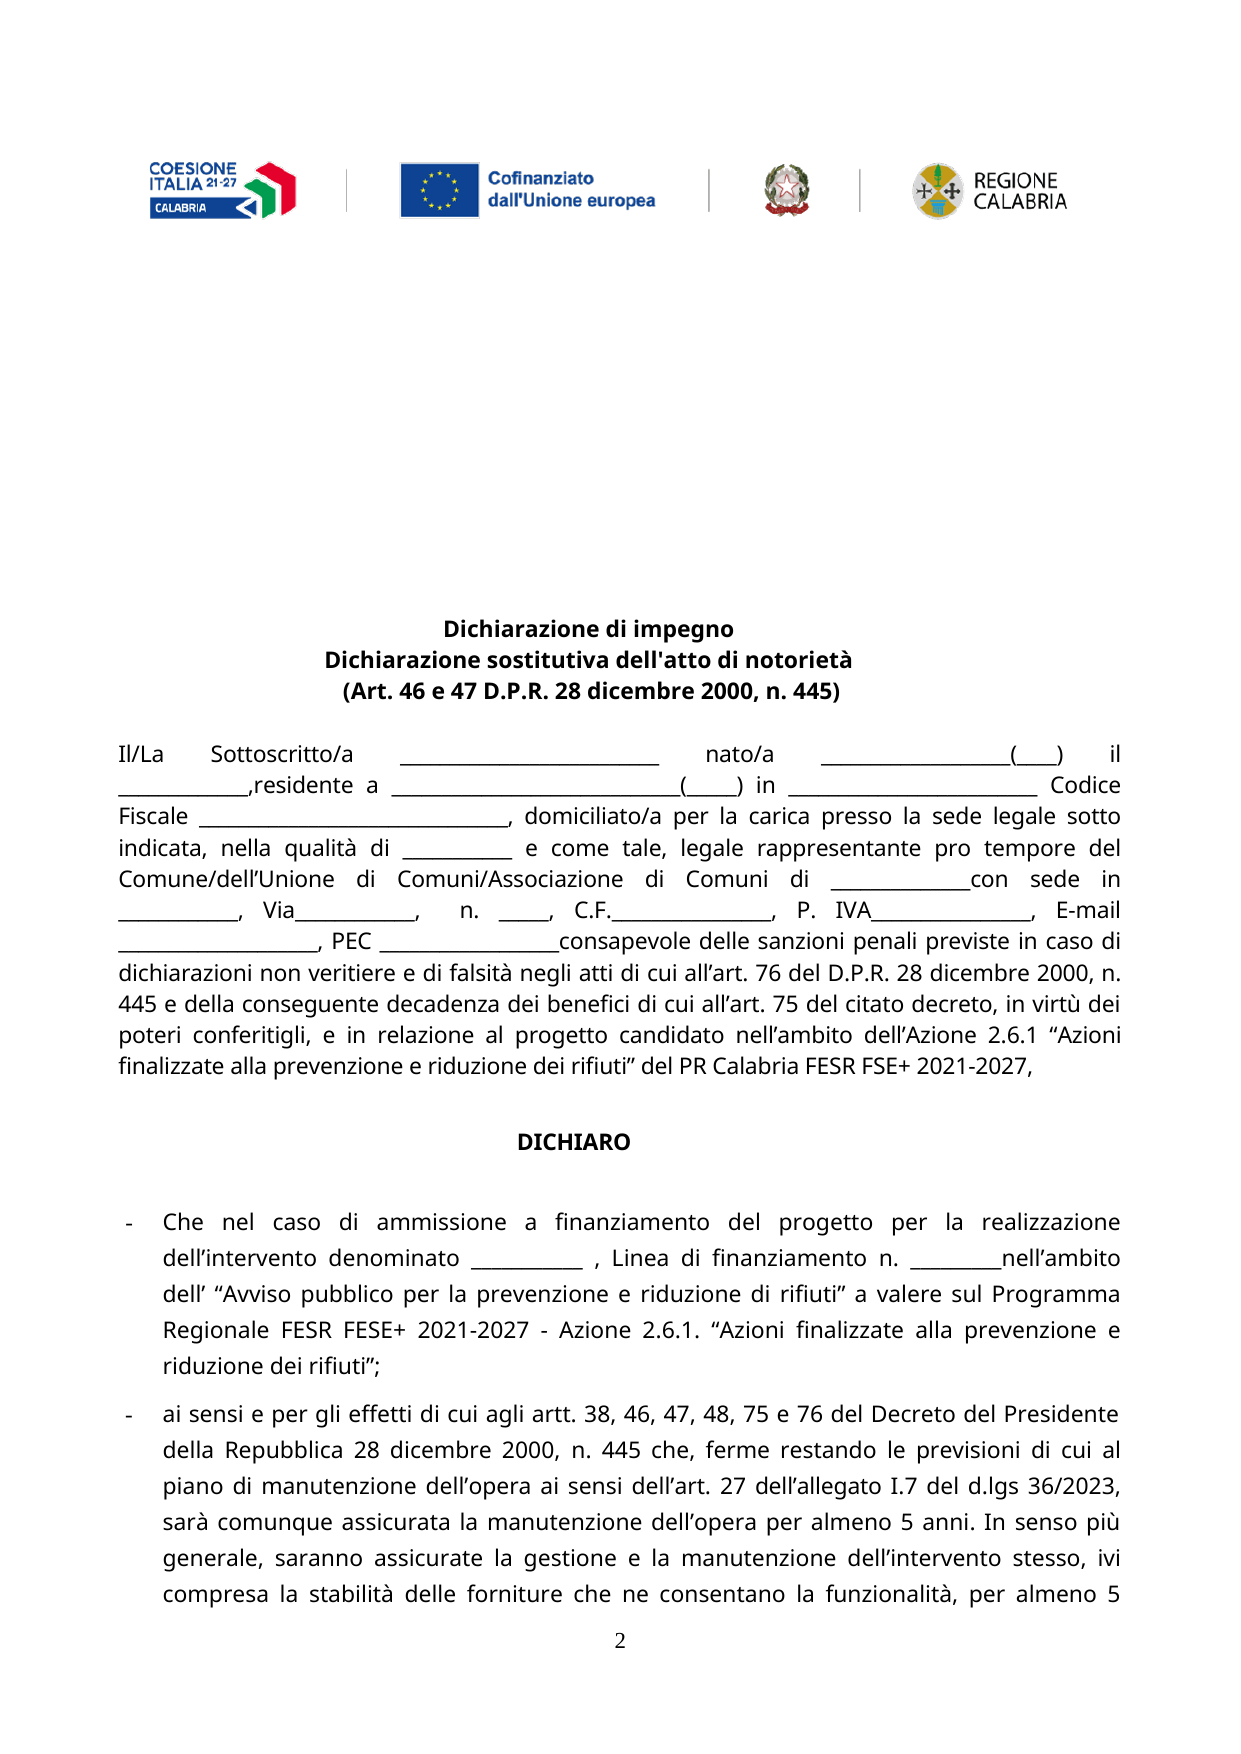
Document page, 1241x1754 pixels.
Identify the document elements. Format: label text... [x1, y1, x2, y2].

text Dichiarazione sostitutiva dell'atto di notorietà [118, 644, 1059, 675]
subtitle DICHIARO [118, 1126, 1030, 1157]
text (Art. 46 e 47 D.P.R. 28 dicembre 2000, n. 445) [118, 675, 1059, 706]
text Il/La Sottoscritto/a __________________________ nato/a ___________________(____) il _____________,residente a _____________________________(_____) in _________________________ Codice Fiscale _______________________________, domiciliato/a per la carica presso la sede legale sotto indicata, nella qualità di ___________ e come tale, legale rappresentante pro tempore del Comune/dell’Unione di Comuni/Associazione di Comuni di ______________con sede in ____________, Via____________, n. _____, C.F.________________, P. IVA________________, E-mail ____________________, PEC __________________consapevole delle sanzioni penali previste in caso di dichiarazioni non veritiere e di falsità negli atti di cui all’art. 76 del D.P.R. 28 dicembre 2000, n. 445 e della conseguente decadenza dei benefici di cui all’art. 75 del citato decreto, in virtù dei poteri conferitigli, e in relazione al progetto candidato nell’ambito dell’Azione 2.6.1 “Azioni finalizzate alla prevenzione e riduzione dei rifiuti” del PR Calabria FESR FSE+ 2021-2027, [118, 738, 1122, 1081]
picture [88, 135, 1152, 239]
text Dichiarazione di impegno [118, 613, 1059, 644]
list Che nel caso di ammissione a finanziamento del progetto per la realizzazione dell’intervento denominato ___________ , Linea di finanziamento n. _________nell’ambito dell’ “Avviso pubblico per la prevenzione e riduzione di rifiuti” a valere sul Programma Regionale FESR FESE+ 2021-2027 - Azione 2.6.1. “Azioni finalizzate alla prevenzione e riduzione dei rifiuti”; [125, 1206, 1122, 1381]
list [125, 1398, 1122, 1609]
